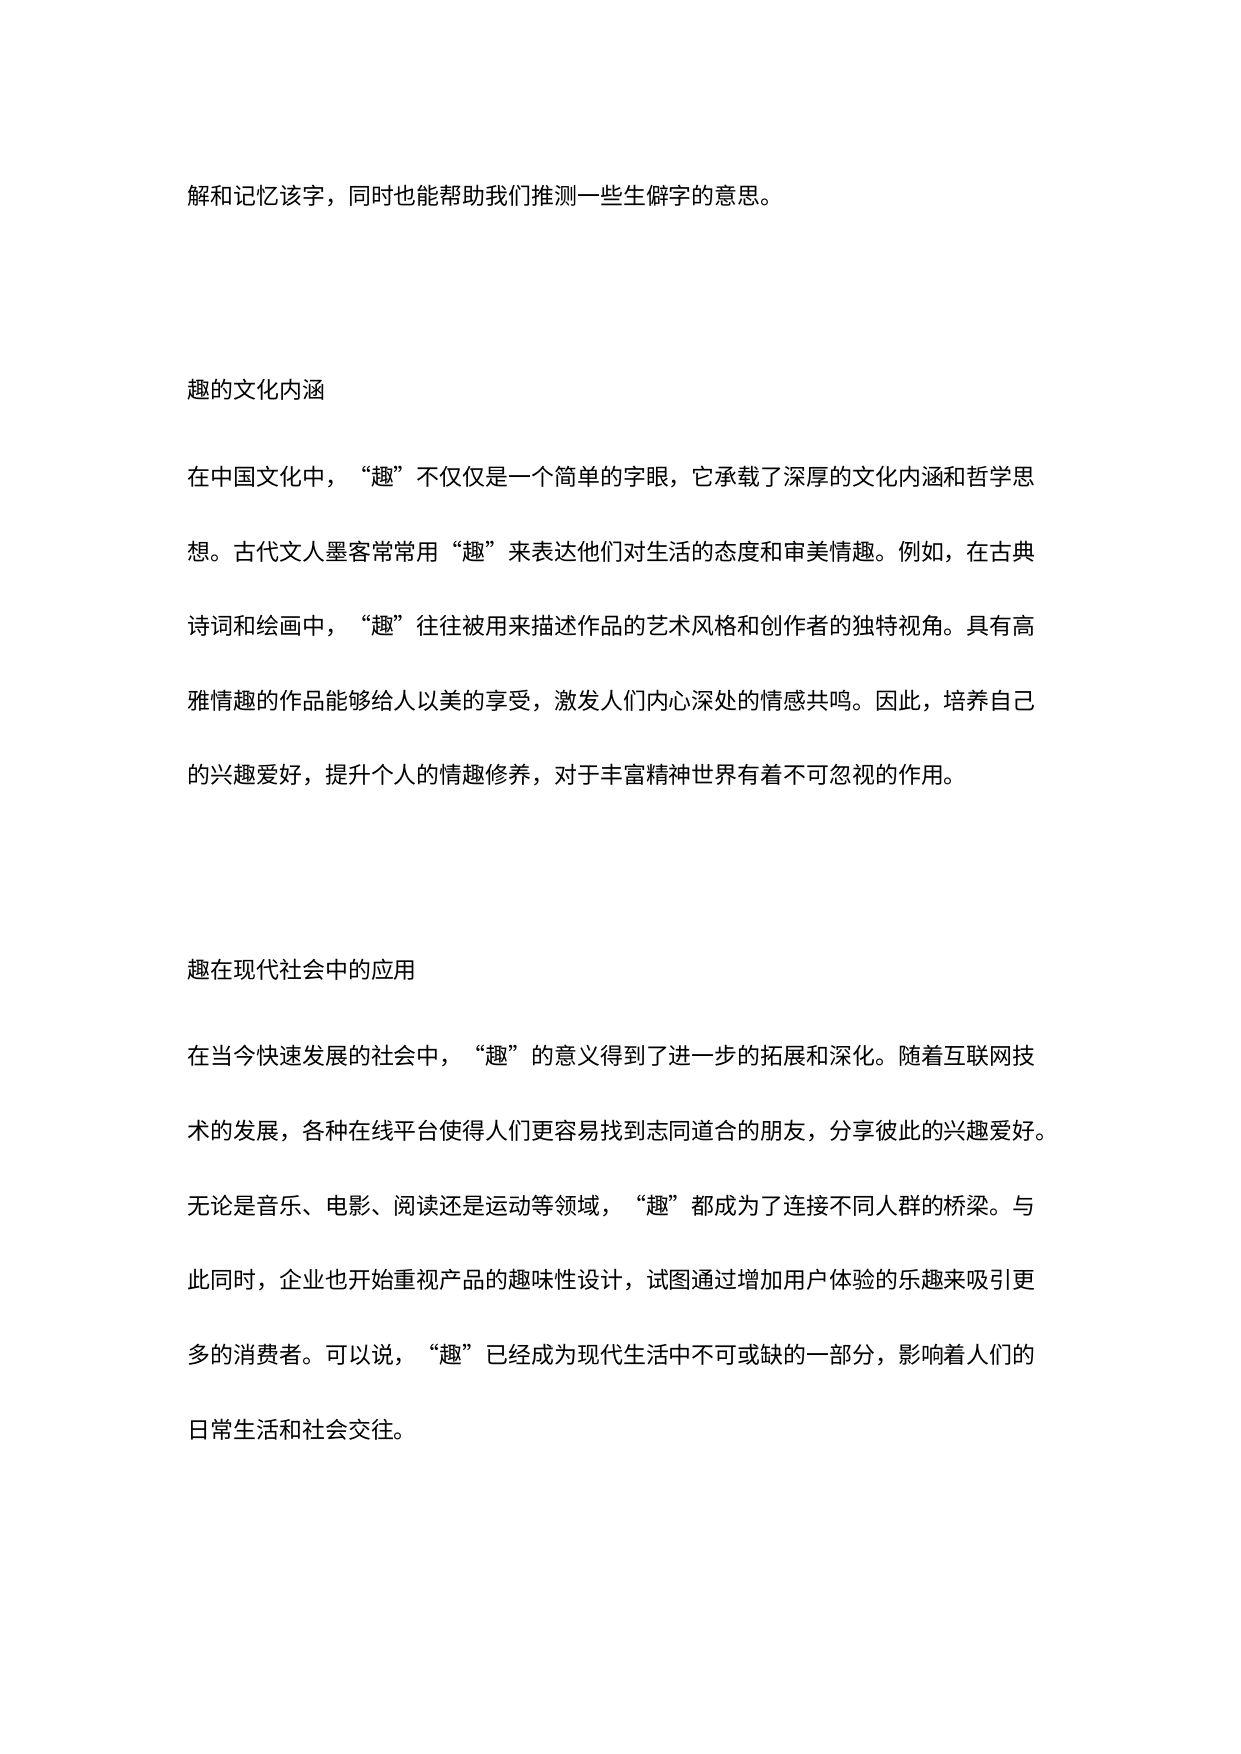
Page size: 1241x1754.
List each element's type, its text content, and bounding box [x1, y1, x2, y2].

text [187, 162, 1053, 227]
text 在当今快速发展的社会中，“趣”的意义得到了进一步的拓展和深化。随着互联网技术的发展，各种在线平台使得人们更容易找到志同道合的朋友，分享彼此的兴趣爱好。无论是音乐、电影、阅读还是运动等领域，“趣”都成为了连接不同人群的桥梁。与此同时，企业也开始重视产品的趣味性设计，试图通过增加用户体验的乐趣来吸引更多的消费者。可以说，“趣”已经成为现代生活中不可或缺的一部分，影响着人们的日常生活和社会交往。 [187, 1022, 1053, 1461]
text 趣在现代社会中的应用 [187, 936, 1053, 1001]
text 趣的文化内涵 [187, 356, 1053, 421]
text 在中国文化中，“趣”不仅仅是一个简单的字眼，它承载了深厚的文化内涵和哲学思想。古代文人墨客常常用“趣”来表达他们对生活的态度和审美情趣。例如，在古典诗词和绘画中，“趣”往往被用来描述作品的艺术风格和创作者的独特视角。具有高雅情趣的作品能够给人以美的享受，激发人们内心深处的情感共鸣。因此，培养自己的兴趣爱好，提升个人的情趣修养，对于丰富精神世界有着不可忽视的作用。 [187, 443, 1053, 807]
